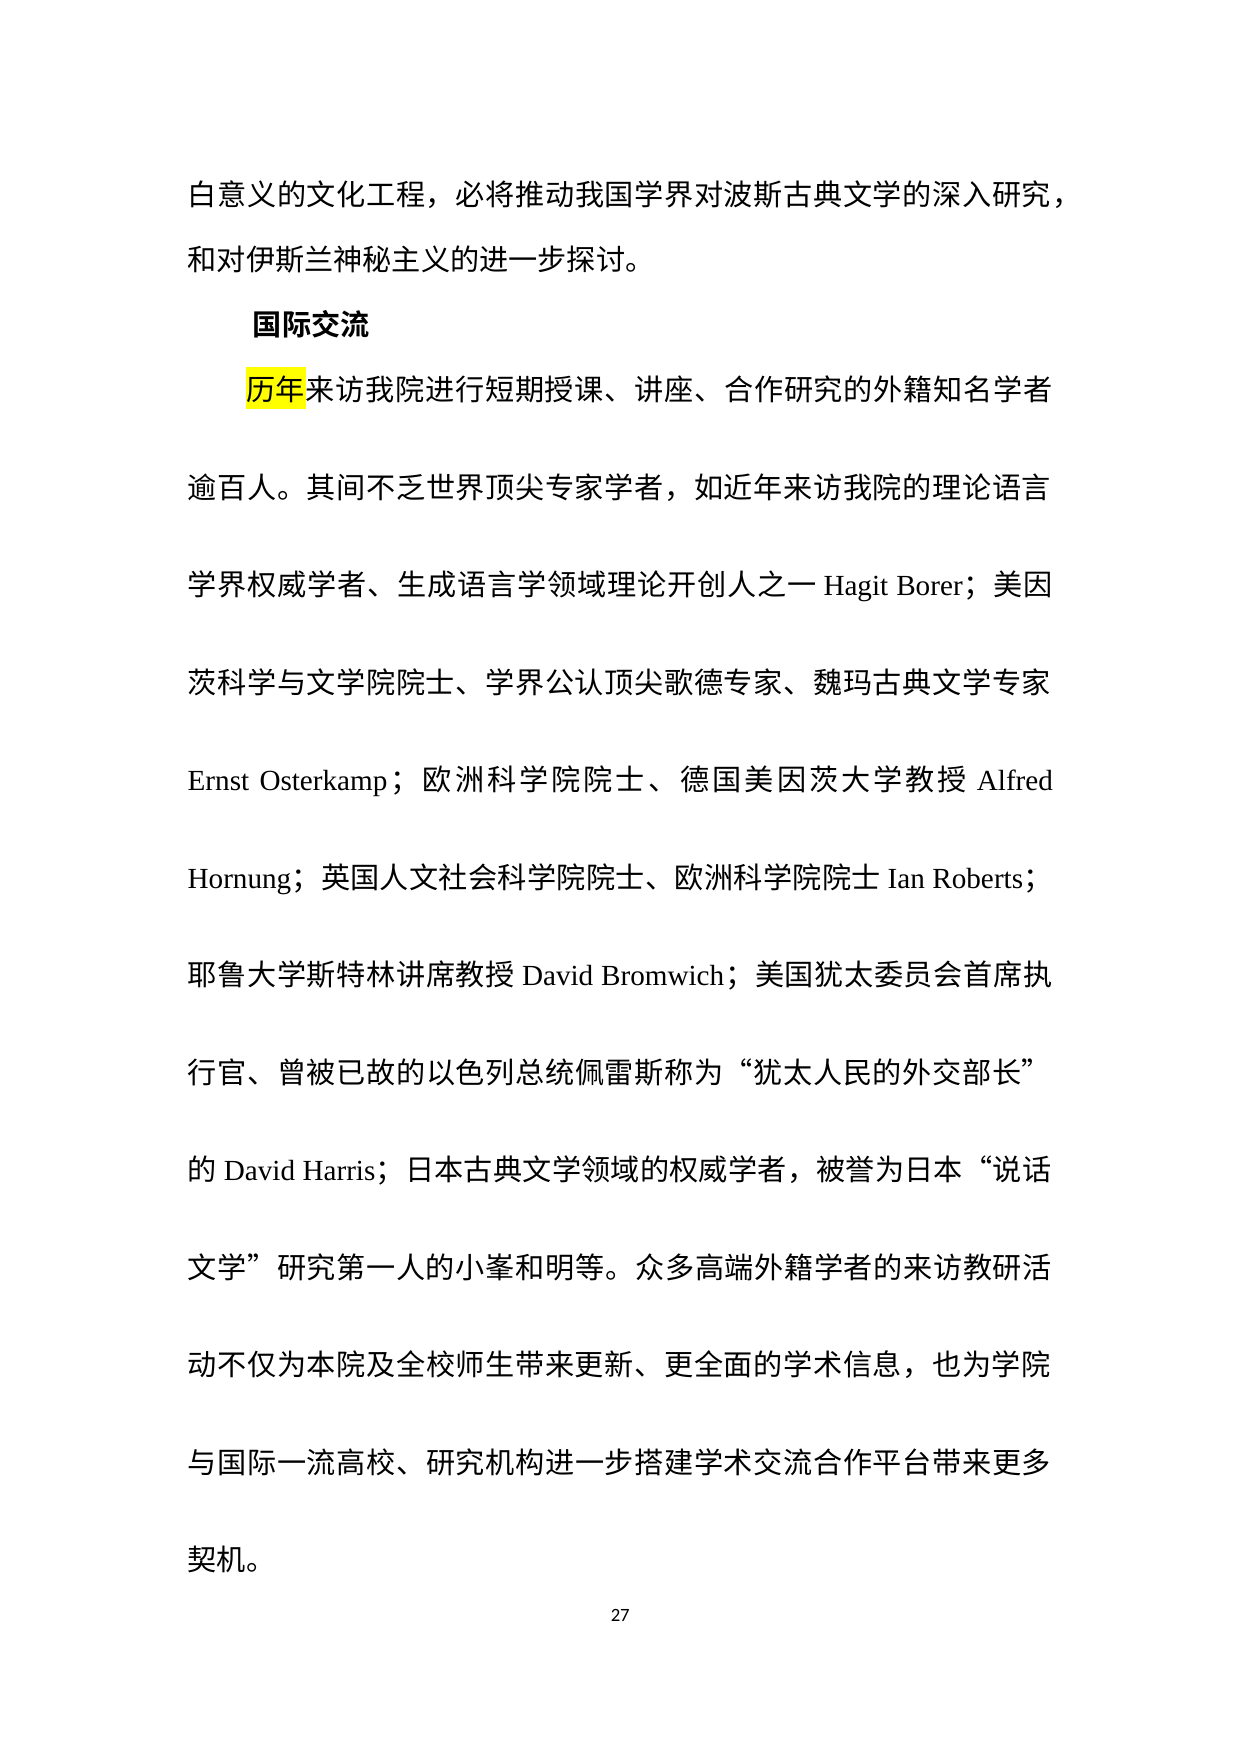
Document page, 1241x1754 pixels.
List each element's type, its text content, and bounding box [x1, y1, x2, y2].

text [187, 160, 1053, 290]
text 国际交流 [187, 290, 1053, 355]
text 历年来访我院进行短期授课、讲座、合作研究的外籍知名学者逾百人。其间不乏世界顶尖专家学者，如近年来访我院的理论语言学界权威学者、生成语言学领域理论开创人之一Hagit Borer；美因茨科学与文学院院士、学界公认顶尖歌德专家、魏玛古典文学专家Ernst Osterkamp；欧洲科学院院士、德国美因茨大学教授Alfred Hornung；英国人文社会科学院院士、欧洲科学院院士Ian Roberts；耶鲁大学斯特林讲席教授David Bromwich；美国犹太委员会首席执行官、曾被已故的以色列总统佩雷斯称为“犹太人民的外交部长”的 David Harris；日本古典文学领域的权威学者，被誉为日本“说话文学”研究第一人的小峯和明等。众多高端外籍学者的来访教研活动不仅为本院及全校师生带来更新、更全面的学术信息，也为学院与国际一流高校、研究机构进一步搭建学术交流合作平台带来更多契机。 [187, 355, 1053, 1590]
